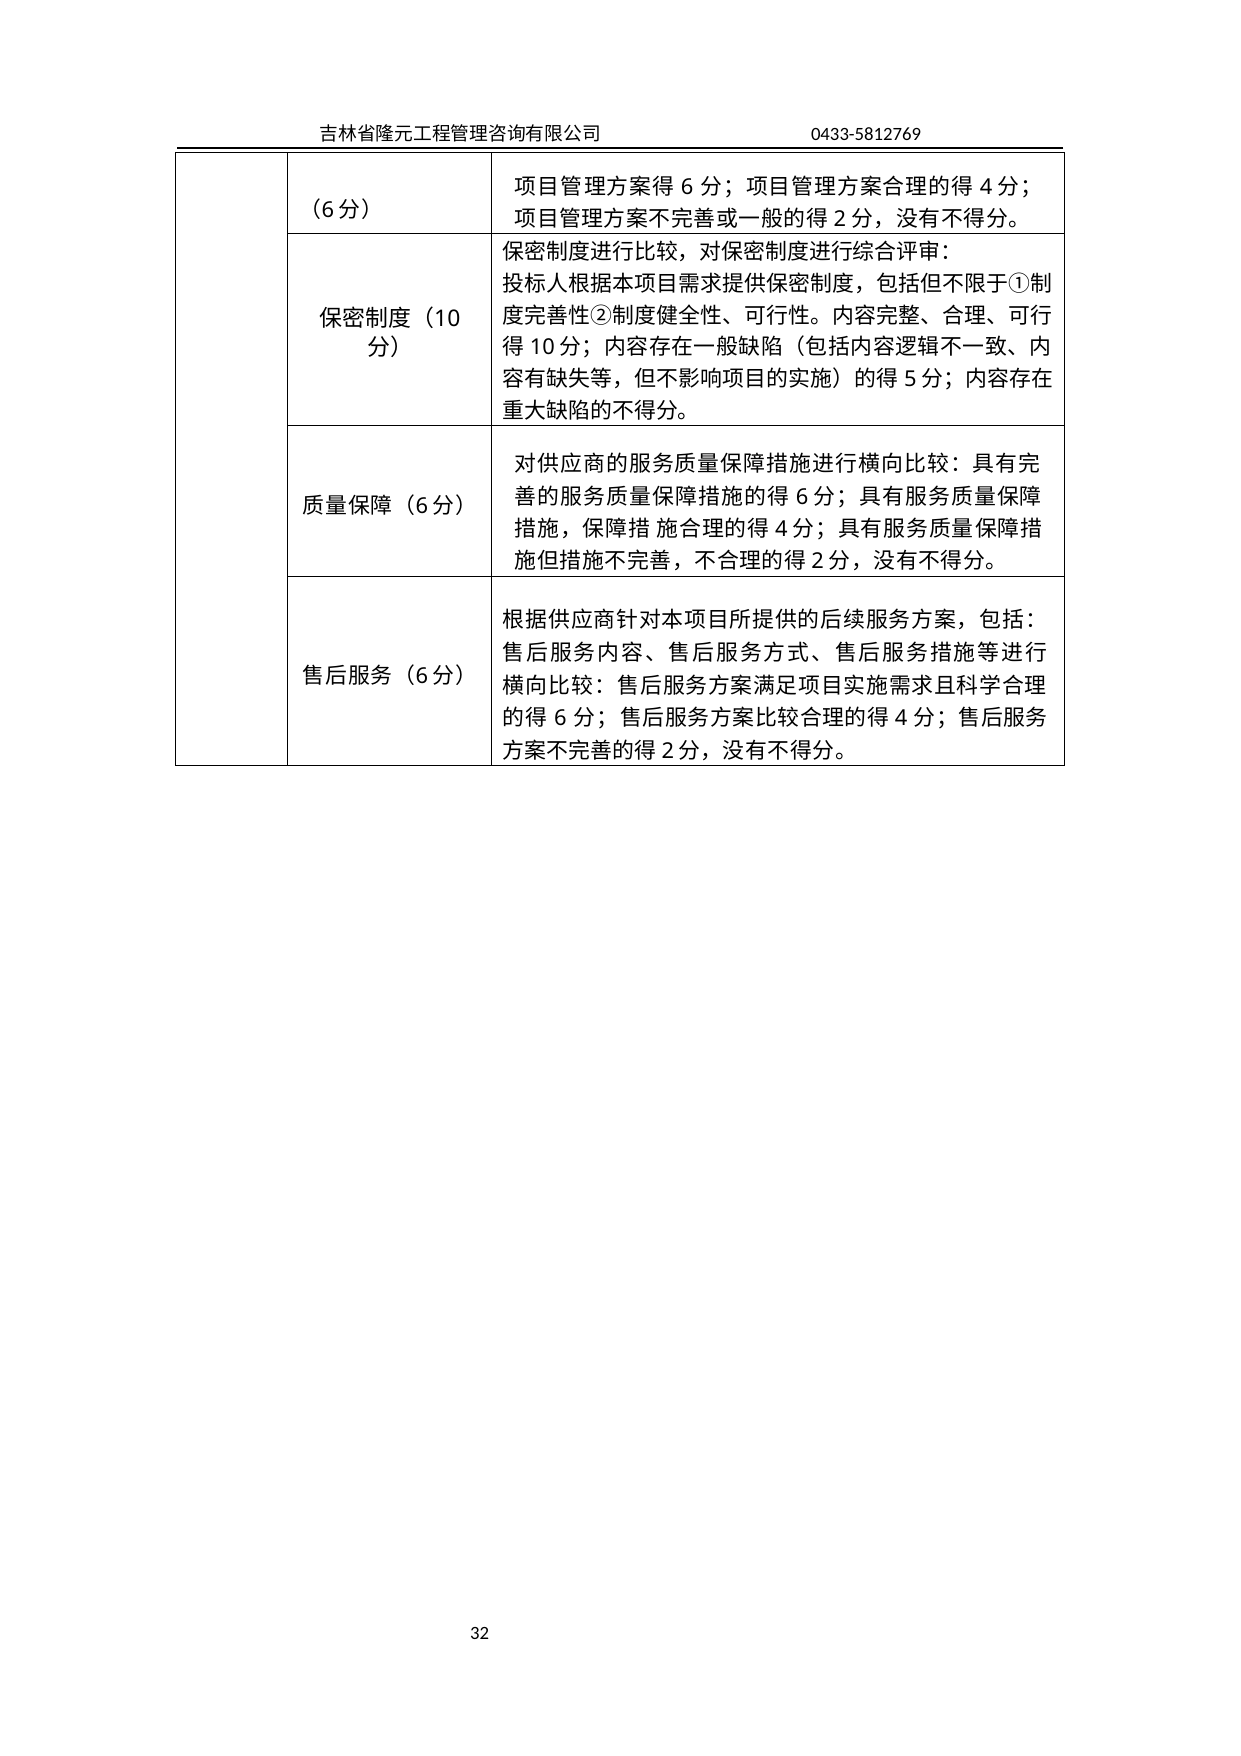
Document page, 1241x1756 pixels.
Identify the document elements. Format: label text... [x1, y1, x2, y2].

table_cell 售后服务（6分） [288, 577, 491, 765]
table_cell 质量保障（6分） [288, 426, 491, 576]
table_cell 对供应商的服务质量保障措施进行横向比较：具有完善的服务质量保障措施的得 6分；具有服务质量保障措施，保障措 施合理的得4分；具有服务质量保障措施但措施不完善，不合理的得 2分，没有不得分。 [492, 426, 1064, 576]
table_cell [492, 153, 1064, 233]
table_cell 项目管理方案（6分） [288, 153, 491, 233]
table_cell 根据供应商针对本项目所提供的后续服务方案，包括：售后服务内容、售后服务方式、售后服务措施等进行横向比较：售后服务方案满足项目实施需求且科学合理的得 6 分；售后服务方案比较合理的得4 分；售后服务方案不完善的得 2分，没有不得分。 [492, 577, 1064, 765]
table_cell 保密制度（10分） [288, 234, 491, 424]
table_cell 保密制度进行比较，对保密制度进行综合评审： 投标人根据本项目需求提供保密制度，包括但不限于①制度完善性②制度健全性、可行性。内容完整、合理、可行得10分；内容存在一般缺陷（包括内容逻辑不一致、内容有缺失等，但不影响项目的实施）的得5分；内容存在重大缺陷的不得分。 [492, 234, 1064, 424]
